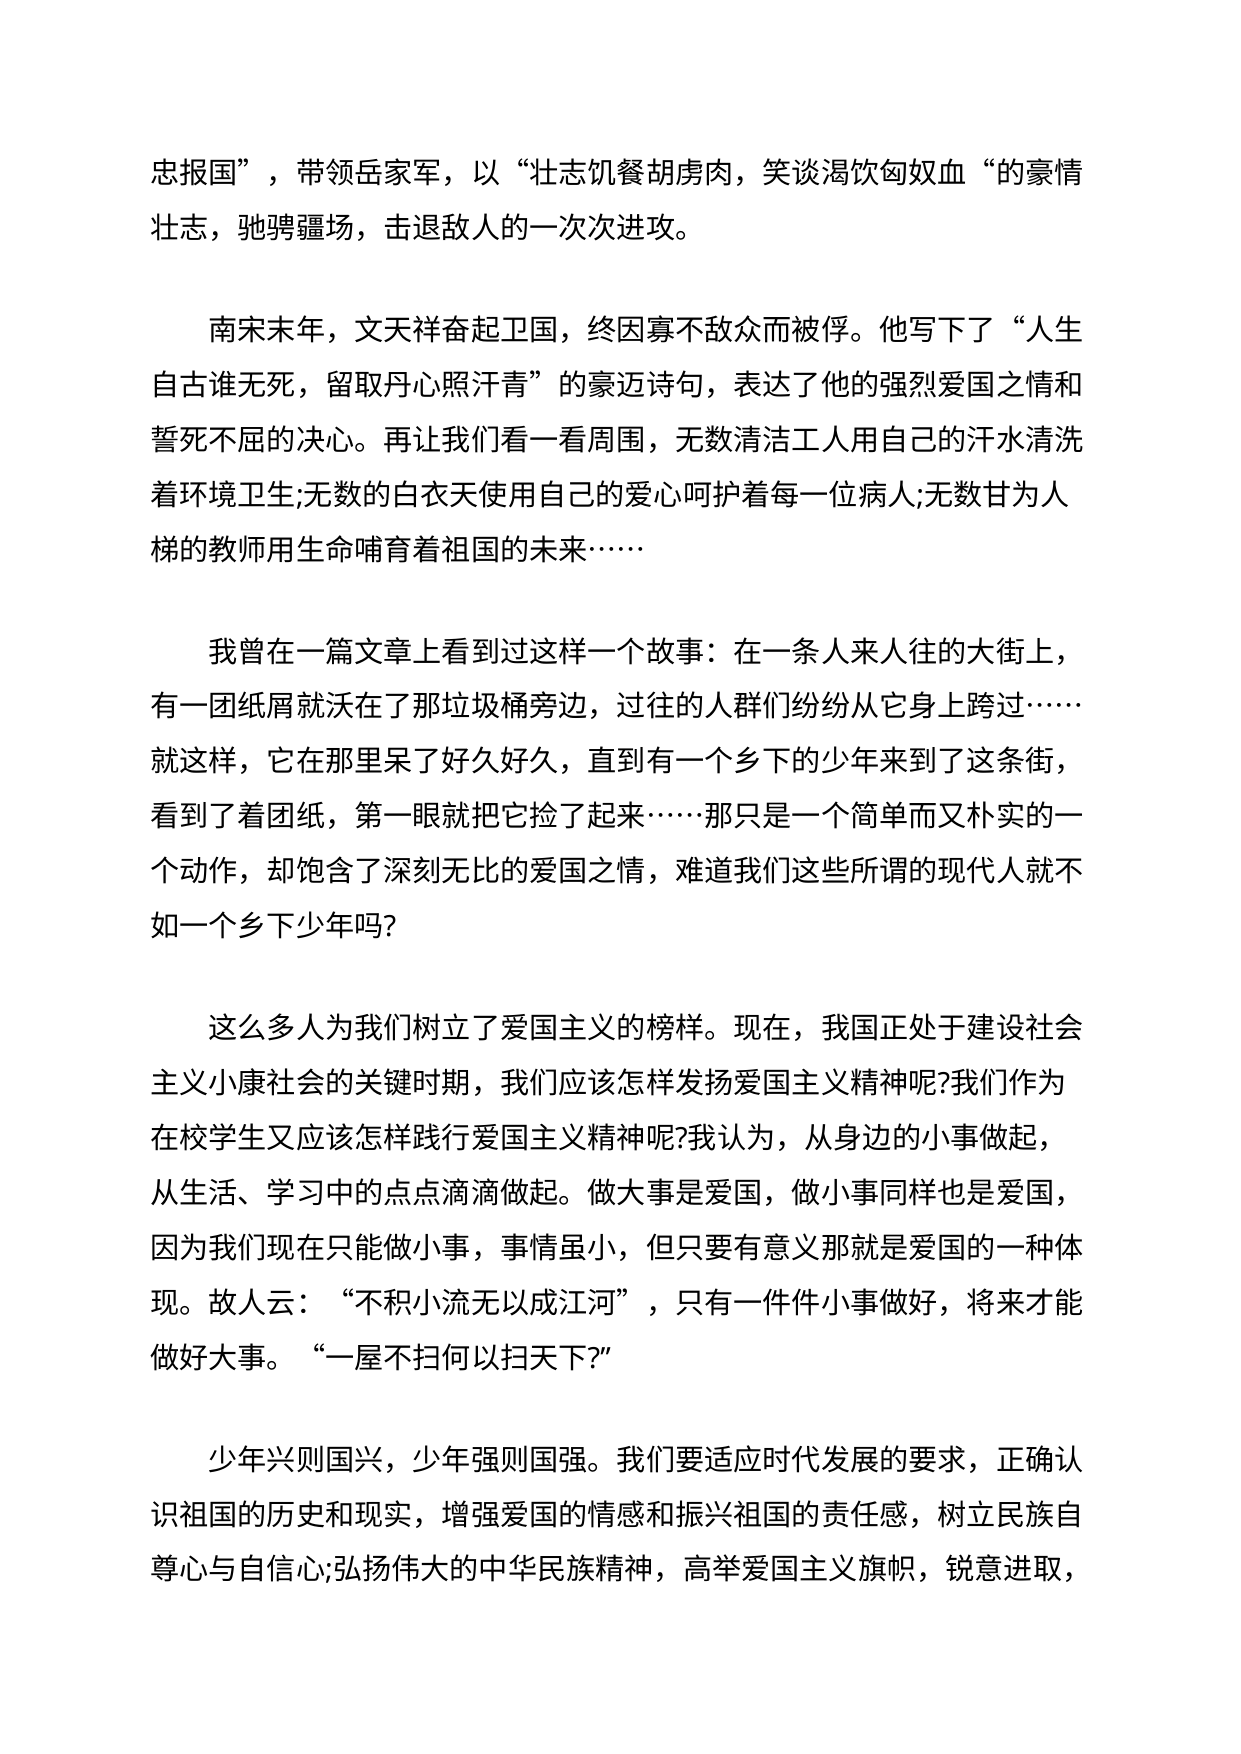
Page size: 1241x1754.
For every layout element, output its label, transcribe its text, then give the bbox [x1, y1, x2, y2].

text 这么多人为我们树立了爱国主义的榜样。现在，我国正处于建设社会主义小康社会的关键时期，我们应该怎样发扬爱国主义精神呢?我们作为在校学生又应该怎样践行爱国主义精神呢?我认为，从身边的小事做起，从生活、学习中的点点滴滴做起。做大事是爱国，做小事同样也是爱国，因为我们现在只能做小事，事情虽小，但只要有意义那就是爱国的一种体现。故人云：“不积小流无以成江河”，只有一件件小事做好，将来才能做好大事。“一屋不扫何以扫天下?” [150, 1004, 1090, 1377]
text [150, 1436, 1090, 1588]
text 我曾在一篇文章上看到过这样一个故事：在一条人来人往的大街上，有一团纸屑就沃在了那垃圾桶旁边，过往的人群们纷纷从它身上跨过……就这样，它在那里呆了好久好久，直到有一个乡下的少年来到了这条街，看到了着团纸，第一眼就把它捡了起来……那只是一个简单而又朴实的一个动作，却饱含了深刻无比的爱国之情，难道我们这些所谓的现代人就不如一个乡下少年吗? [150, 628, 1090, 945]
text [150, 150, 1090, 247]
text 南宋末年，文天祥奋起卫国，终因寡不敌众而被俘。他写下了“人生自古谁无死，留取丹心照汗青”的豪迈诗句，表达了他的强烈爱国之情和誓死不屈的决心。再让我们看一看周围，无数清洁工人用自己的汗水清洗着环境卫生;无数的白衣天使用自己的爱心呵护着每一位病人;无数甘为人梯的教师用生命哺育着祖国的未来…… [150, 307, 1090, 569]
